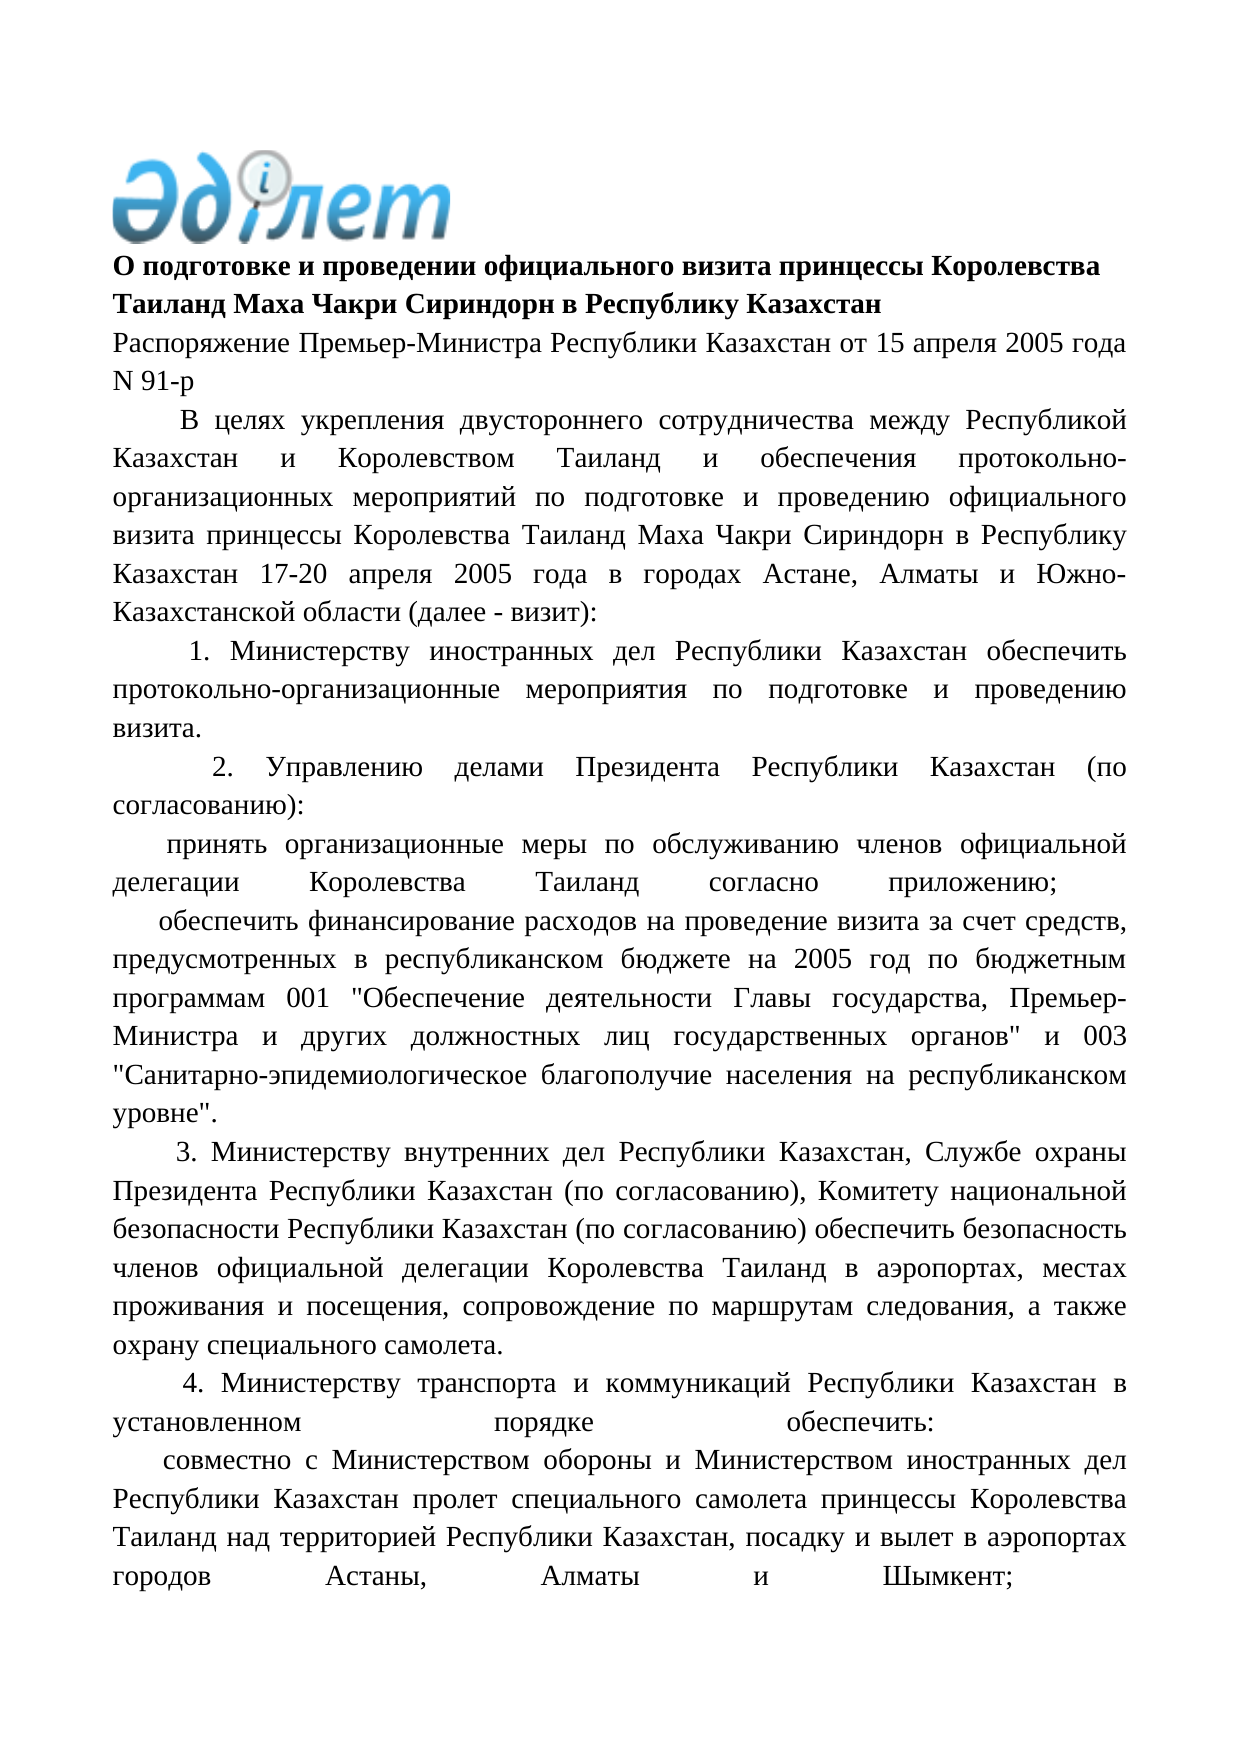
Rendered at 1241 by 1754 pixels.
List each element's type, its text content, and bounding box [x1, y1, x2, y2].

text В целях укрепления двустороннего сотрудничества между Республикой Казахстан и Королевством Таиланд и обеспечения протокольно-организационных мероприятий по подготовке и проведению официального визита принцессы Королевства Таиланд Маха Чакри Сириндорн в Республику Казахстан 17-20 апреля 2005 года в городах Астане, Алматы и Южно-Казахстанской области (далее - визит): [112, 402, 1128, 628]
text 3. Министерству внутренних дел Республики Казахстан, Службе охраны Президента Республики Казахстан (по согласованию), Комитету национальной безопасности Республики Казахстан (по согласованию) обеспечить безопасность членов официальной делегации Королевства Таиланд в аэропортах, местах проживания и посещения, сопровождение по маршрутам следования, а также охрану специального самолета. [112, 1134, 1128, 1360]
text 1. Министерству иностранных дел Республики Казахстан обеспечить протокольно-организационные мероприятия по подготовке и проведению визита. [112, 633, 1128, 744]
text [112, 1365, 1128, 1592]
picture [112, 150, 451, 244]
text Распоряжение Премьер-Министра Республики Казахстан от 15 апреля 2005 года N 91-p [112, 325, 1128, 397]
text 2. Управлению делами Президента Республики Казахстан (по согласованию): принять организационные меры по обслуживанию членов официальной делегации Королевства Таиланд согласно приложению; обеспечить финансирование расходов на проведение визита за счет средств, предусмотренных в республиканском бюджете на 2005 год по бюджетным программам 001 "Обеспечение деятельности Главы государства, Премьер-Министра и других должностных лиц государственных органов" и 003 "Санитарно-эпидемиологическое благополучие населения на республиканском уровне". [112, 749, 1128, 1129]
text О подготовке и проведении официального визита принцессы Королевства Таиланд Маха Чакри Сириндорн в Республику Казахстан [112, 248, 1128, 320]
